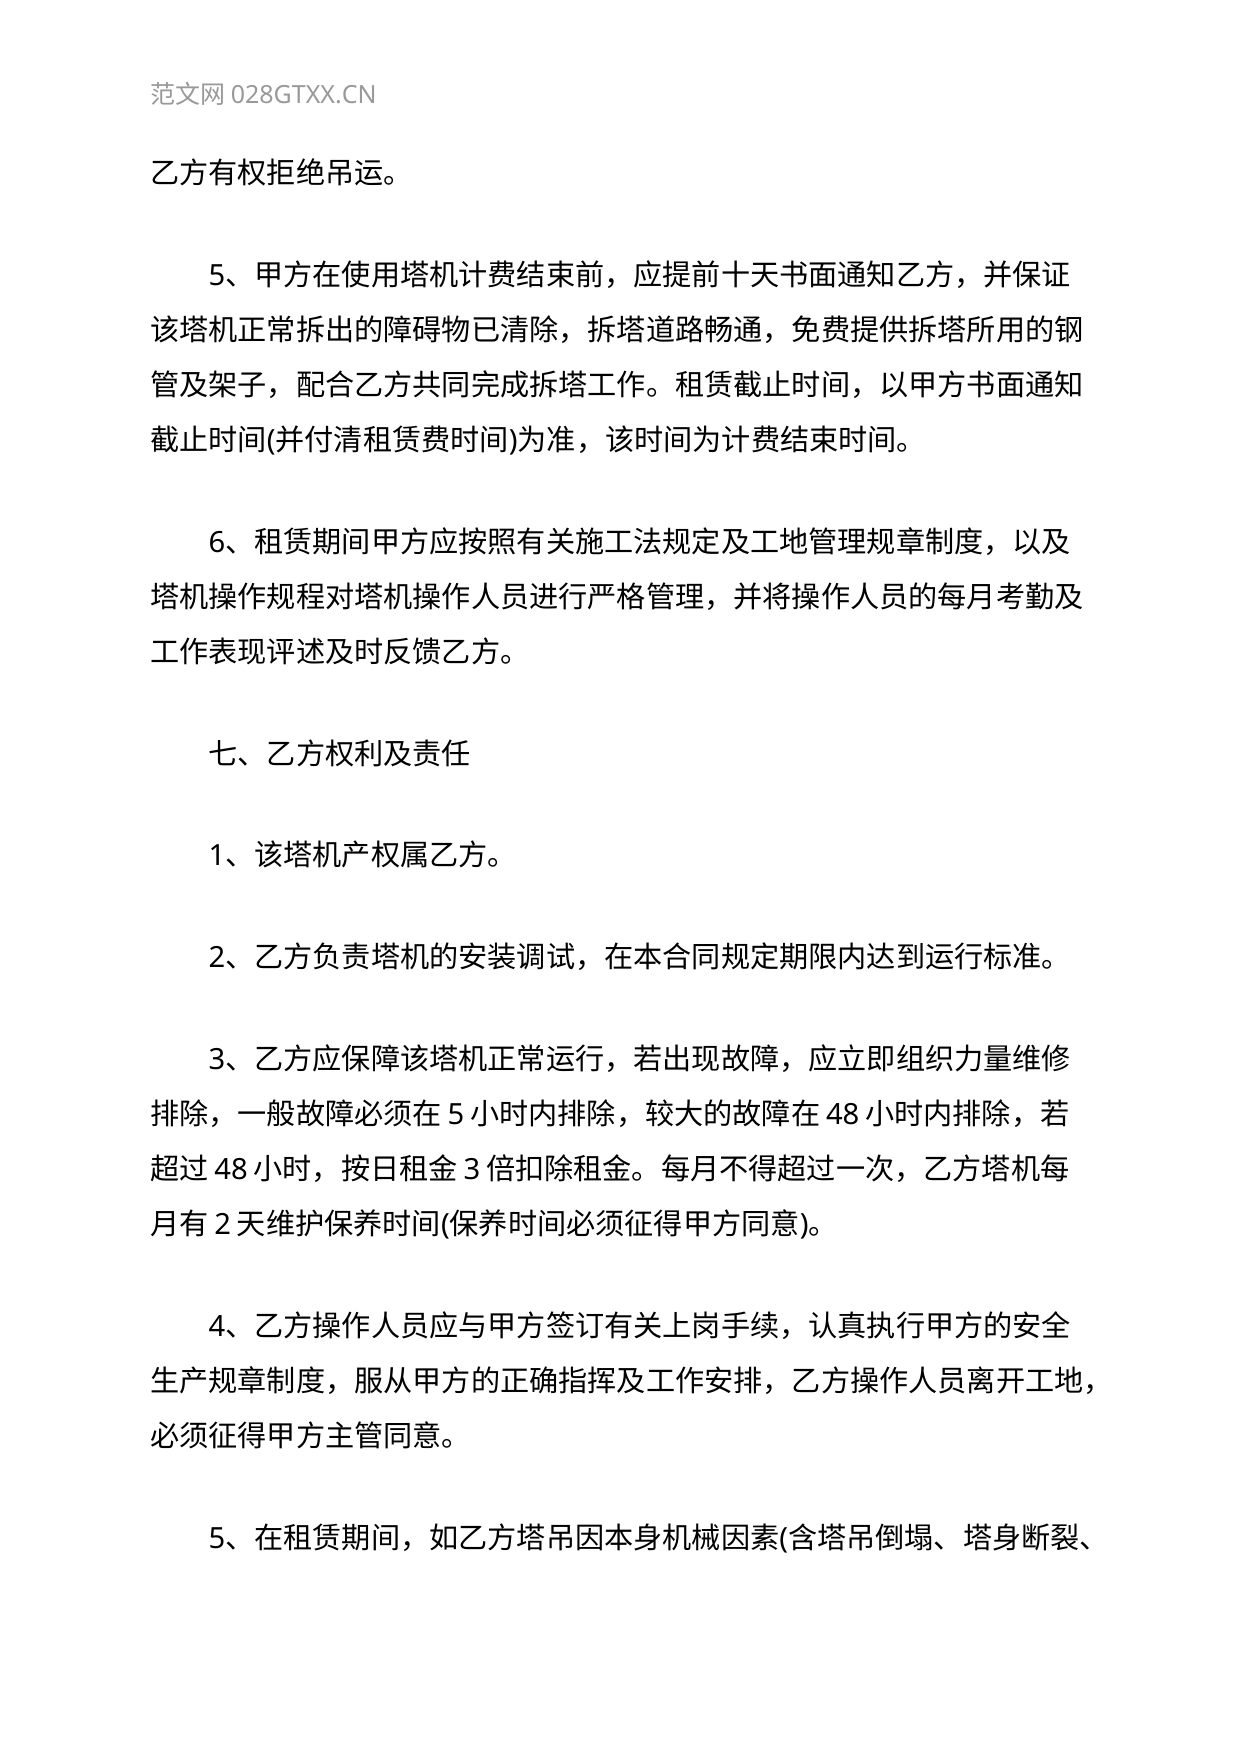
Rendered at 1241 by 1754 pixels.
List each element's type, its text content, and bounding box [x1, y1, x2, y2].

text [150, 150, 1090, 192]
text 2、乙方负责塔机的安装调试，在本合同规定期限内达到运行标准。 [150, 934, 1090, 976]
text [150, 1514, 1090, 1557]
text 5、甲方在使用塔机计费结束前，应提前十天书面通知乙方，并保证该塔机正常拆出的障碍物已清除，拆塔道路畅通，免费提供拆塔所用的钢管及架子，配合乙方共同完成拆塔工作。租赁截止时间，以甲方书面通知截止时间(并付清租赁费时间)为准，该时间为计费结束时间。 [150, 252, 1090, 459]
text 七、乙方权利及责任 [150, 730, 1090, 772]
text 3、乙方应保障该塔机正常运行，若出现故障，应立即组织力量维修排除，一般故障必须在5小时内排除，较大的故障在48小时内排除，若超过48小时，按日租金3倍扣除租金。每月不得超过一次，乙方塔机每月有2天维护保养时间(保养时间必须征得甲方同意)。 [150, 1036, 1090, 1243]
text 1、该塔机产权属乙方。 [150, 832, 1090, 874]
text 6、租赁期间甲方应按照有关施工法规定及工地管理规章制度，以及塔机操作规程对塔机操作人员进行严格管理，并将操作人员的每月考勤及工作表现评述及时反馈乙方。 [150, 518, 1090, 671]
text 4、乙方操作人员应与甲方签订有关上岗手续，认真执行甲方的安全生产规章制度，服从甲方的正确指挥及工作安排，乙方操作人员离开工地，必须征得甲方主管同意。 [150, 1303, 1090, 1455]
